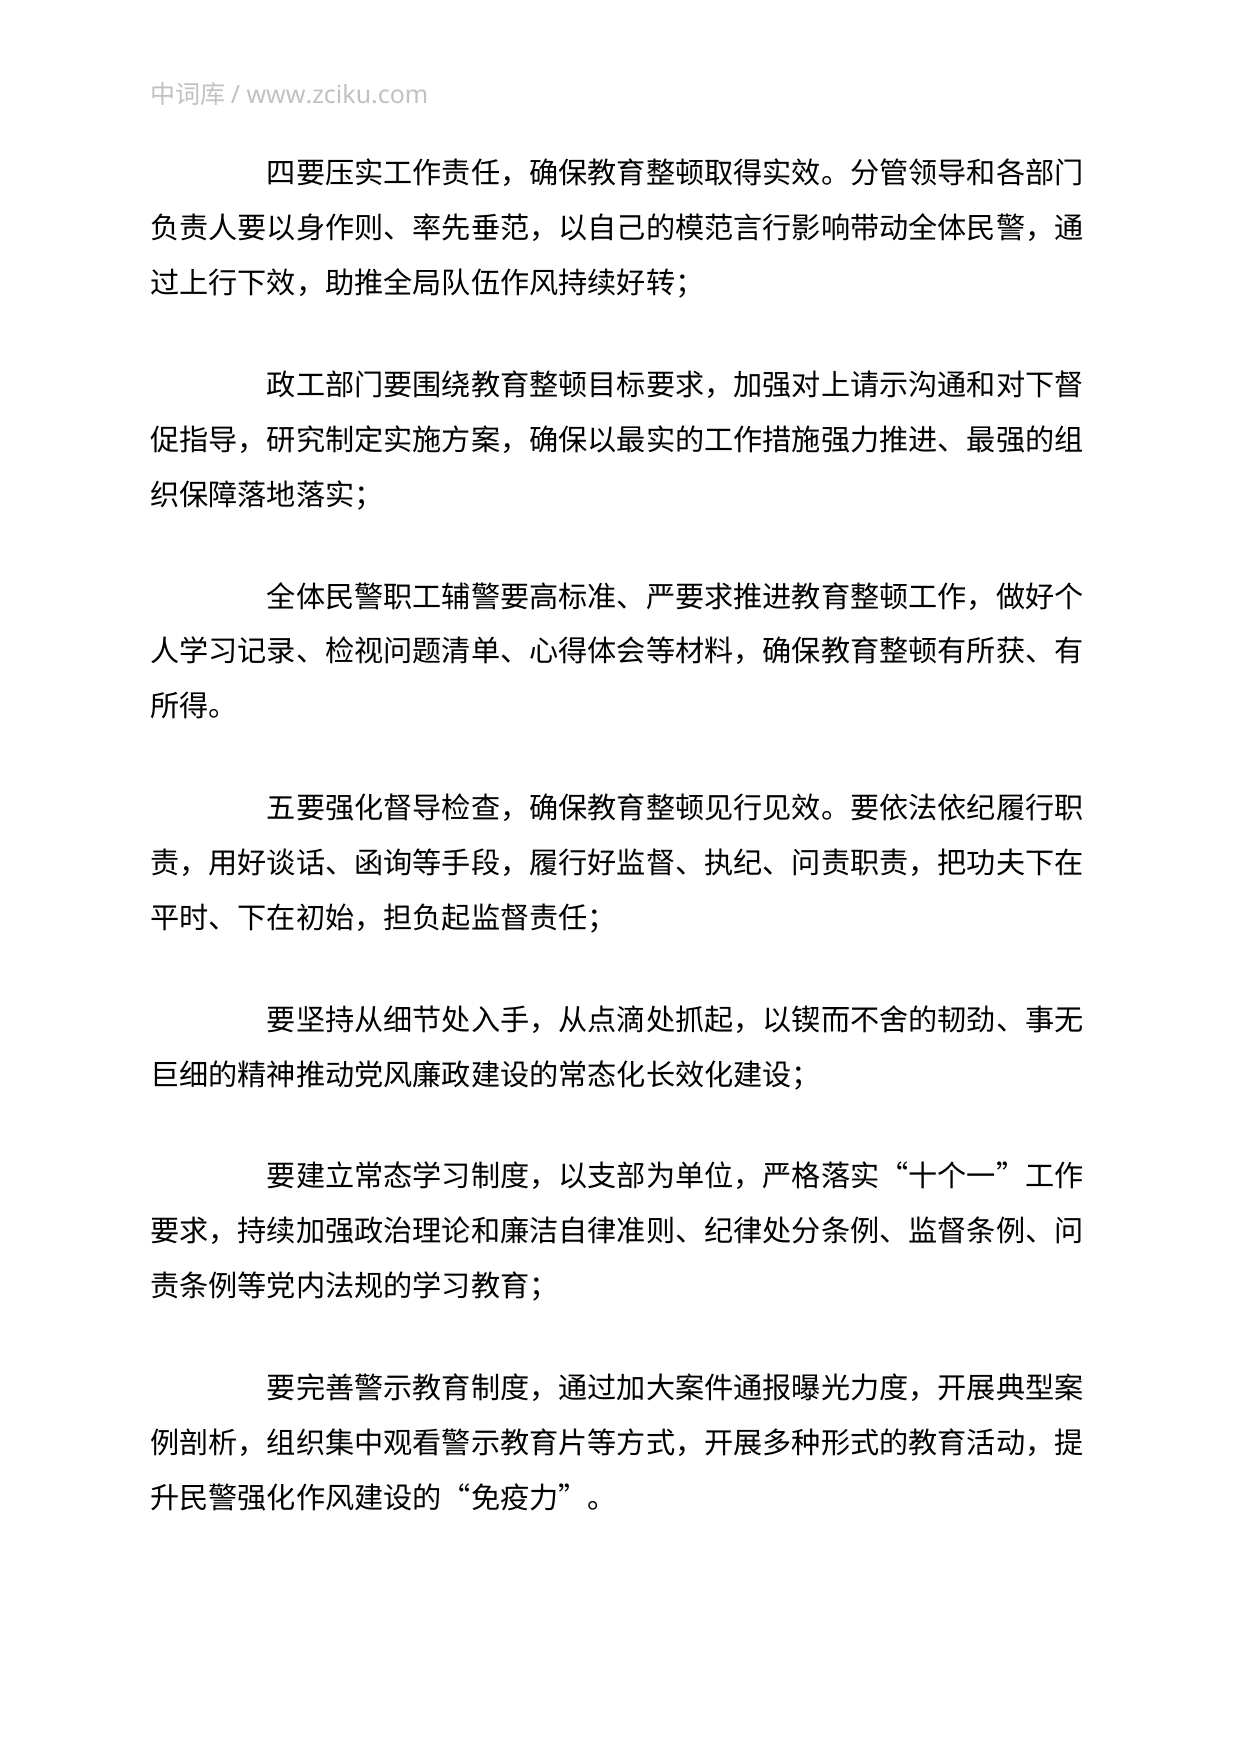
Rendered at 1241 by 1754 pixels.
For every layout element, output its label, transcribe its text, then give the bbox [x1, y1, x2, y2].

text 要完善警示教育制度，通过加大案件通报曝光力度，开展典型案例剖析，组织集中观看警示教育片等方式，开展多种形式的教育活动，提升民警强化作风建设的“免疫力”。 [150, 1364, 1090, 1517]
text 全体民警职工辅警要高标准、严要求推进教育整顿工作，做好个人学习记录、检视问题清单、心得体会等材料，确保教育整顿有所获、有所得。 [150, 573, 1090, 725]
text 要坚持从细节处入手，从点滴处抓起，以锲而不舍的韧劲、事无巨细的精神推动党风廉政建设的常态化长效化建设； [150, 996, 1090, 1093]
text 要建立常态学习制度，以支部为单位，严格落实“十个一”工作要求，持续加强政治理论和廉洁自律准则、纪律处分条例、监督条例、问责条例等党内法规的学习教育； [150, 1153, 1090, 1305]
text 四要压实工作责任，确保教育整顿取得实效。分管领导和各部门负责人要以身作则、率先垂范，以自己的模范言行影响带动全体民警，通过上行下效，助推全局队伍作风持续好转； [150, 150, 1090, 302]
text 政工部门要围绕教育整顿目标要求，加强对上请示沟通和对下督促指导，研究制定实施方案，确保以最实的工作措施强力推进、最强的组织保障落地落实； [150, 362, 1090, 514]
text 五要强化督导检查，确保教育整顿见行见效。要依法依纪履行职责，用好谈话、函询等手段，履行好监督、执纪、问责职责，把功夫下在平时、下在初始，担负起监督责任； [150, 785, 1090, 937]
